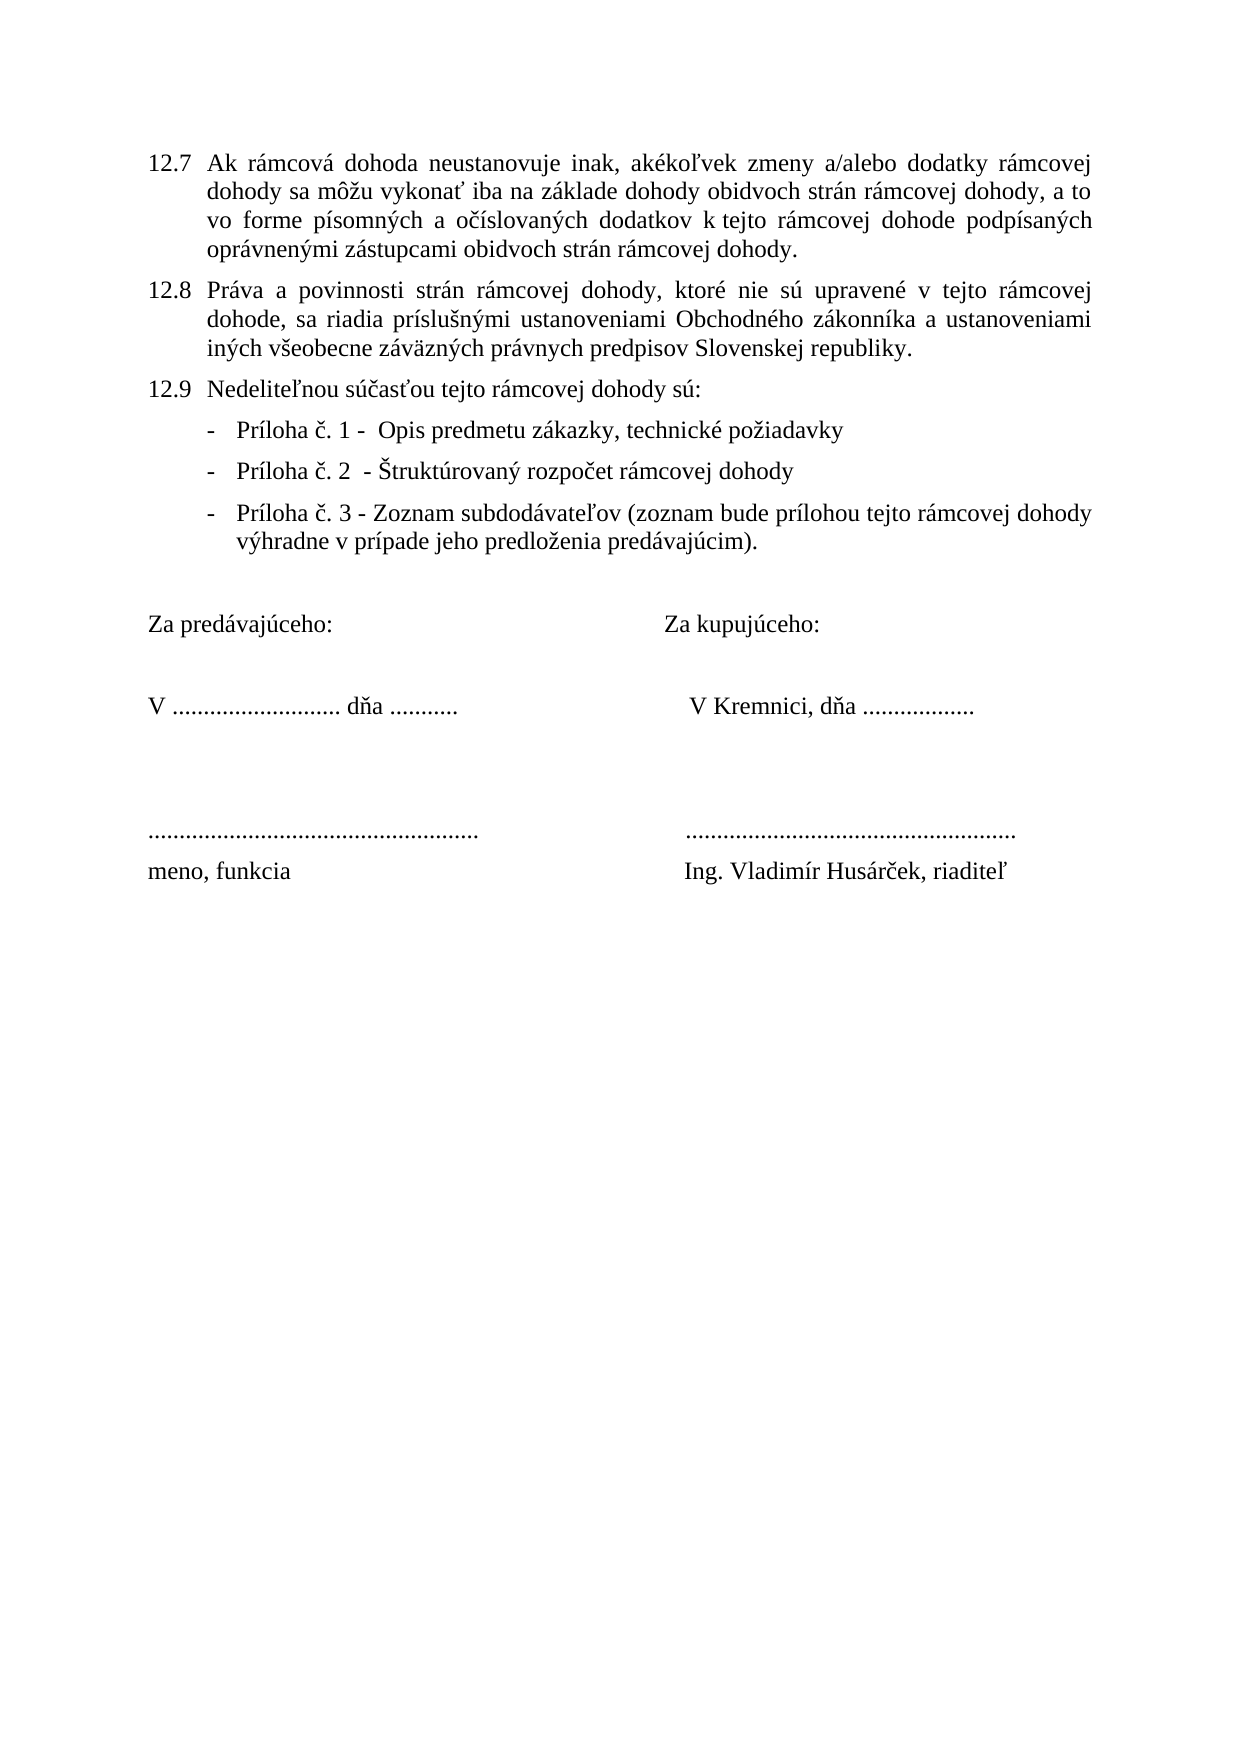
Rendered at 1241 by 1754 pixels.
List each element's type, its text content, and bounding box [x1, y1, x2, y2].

text ..................................................... ..................................................... [148, 815, 1093, 844]
list Príloha č. 3 - Zoznam subdodávateľov (zoznam bude prílohou tejto rámcovej dohody výhradne v prípade jeho predloženia predávajúcim). [207, 498, 1093, 555]
text Za predávajúceho: Za kupujúceho: [148, 609, 1093, 638]
list Práva a povinnosti strán rámcovej dohody, ktoré nie sú upravené v tejto rámcovej dohode, sa riadia príslušnými ustanoveniami Obchodného zákonníka a ustanoveniami iných všeobecne záväzných právnych predpisov Slovenskej republiky. [148, 275, 1093, 361]
text V ........................... dňa ........... V Kremnici, dňa .................. [148, 691, 1093, 720]
list Ak rámcová dohoda neustanovuje inak, akékoľvek zmeny a/alebo dodatky rámcovej dohody sa môžu vykonať iba na základe dohody obidvoch strán rámcovej dohody, a to vo forme písomných a očíslovaných dodatkov k tejto rámcovej dohode podpísaných oprávnenými zástupcami obidvoch strán rámcovej dohody. [148, 148, 1093, 263]
list Príloha č. 1 - Opis predmetu zákazky, technické požiadavky [207, 415, 1093, 444]
list Nedeliteľnou súčasťou tejto rámcovej dohody sú: [148, 374, 1093, 403]
list Príloha č. 2 - Štruktúrovaný rozpočet rámcovej dohody [207, 456, 1093, 485]
text meno, funkcia Ing. Vladimír Husárček, riaditeľ [148, 856, 1093, 885]
